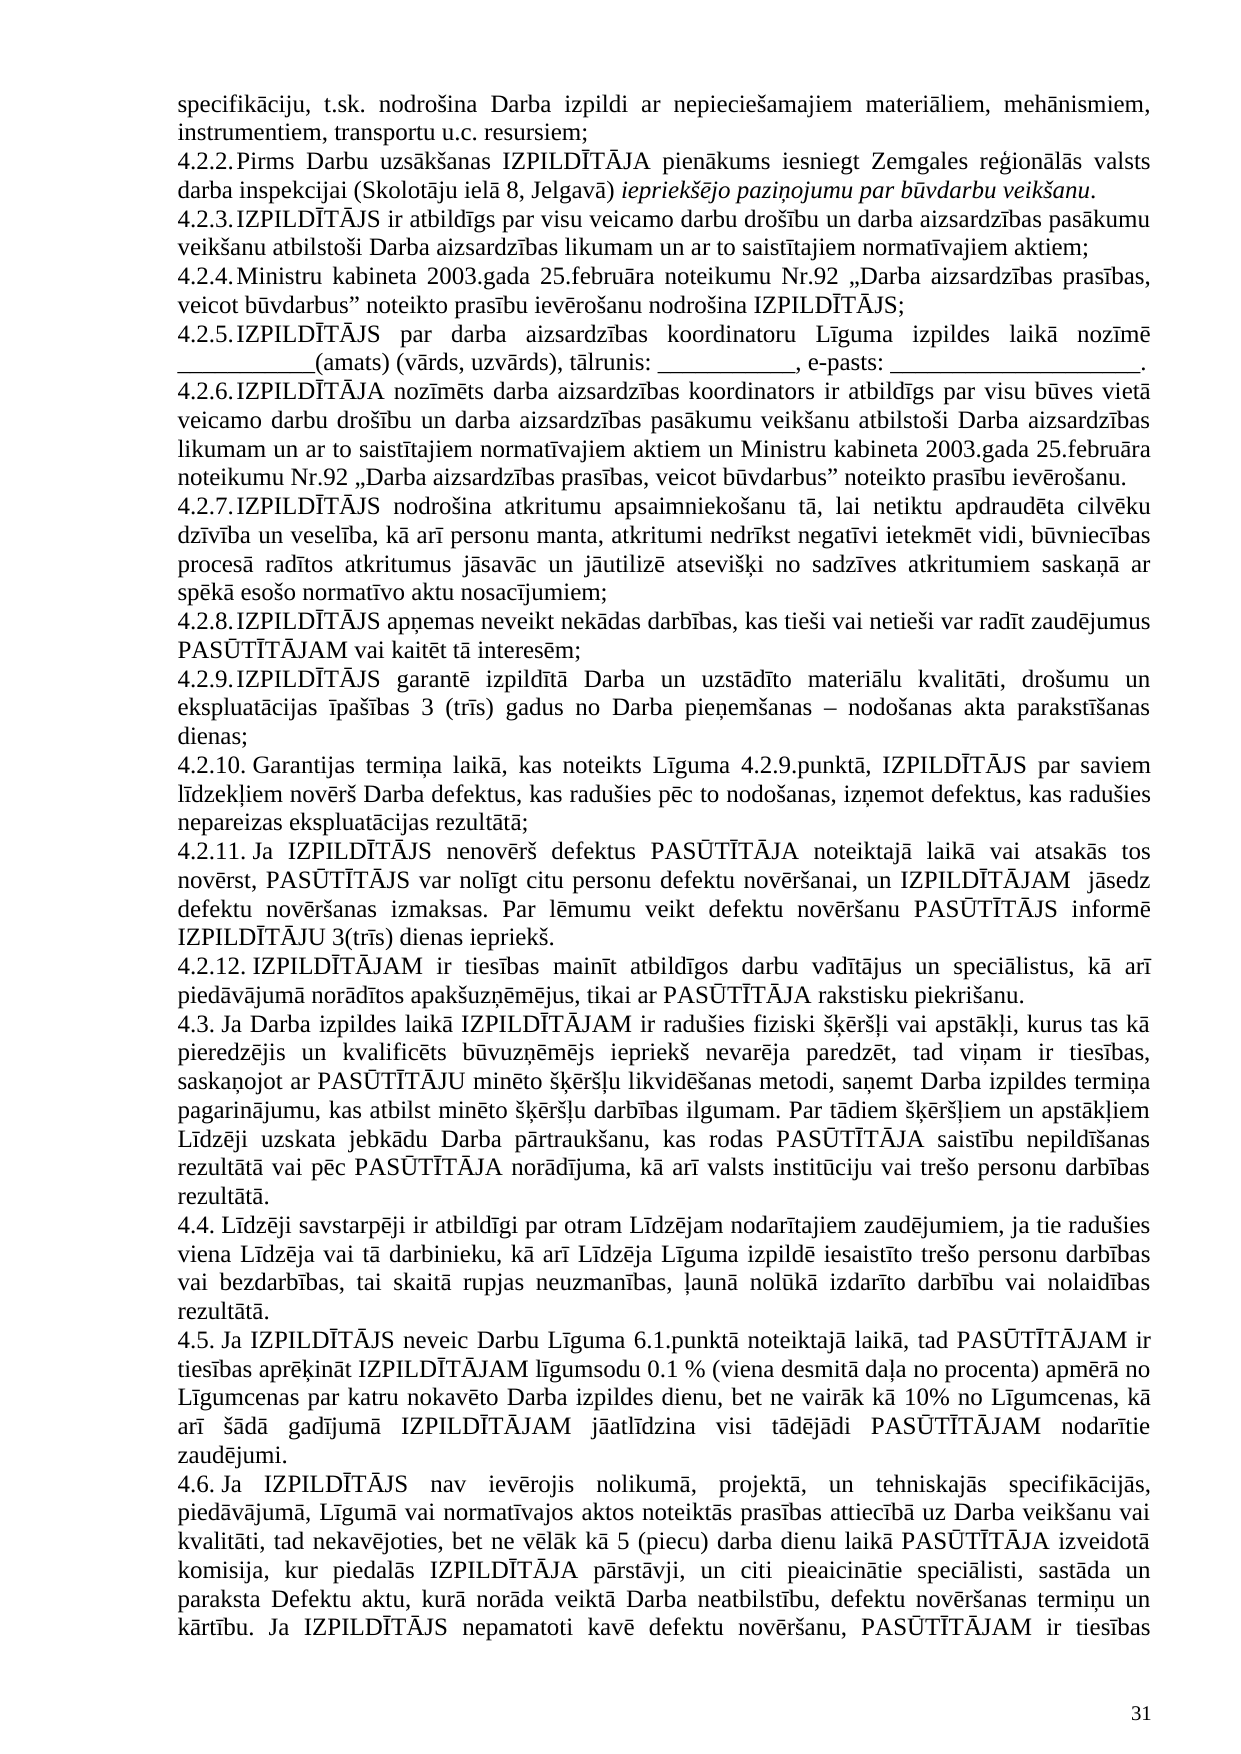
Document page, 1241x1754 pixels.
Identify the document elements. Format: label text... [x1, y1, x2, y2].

list Ja Darba izpildes laikā IZPILDĪTĀJAM ir radušies fiziski šķēršļi vai apstākļi, kurus tas kā pieredzējis un kvalificēts būvuzņēmējs iepriekš nevarēja paredzēt, tad viņam ir tiesības, saskaņojot ar PASŪTĪTĀJU minēto šķēršļu likvidēšanas metodi, saņemt Darba izpildes termiņa pagarinājumu, kas atbilst minēto šķēršļu darbības ilgumam. Par tādiem šķēršļiem un apstākļiem Līdzēji uzskata jebkādu Darba pārtraukšanu, kas rodas PASŪTĪTĀJA saistību nepildīšanas rezultātā vai pēc PASŪTĪTĀJA norādījuma, kā arī valsts institūciju vai trešo personu darbības rezultātā. [177, 1009, 1152, 1210]
list IZPILDĪTĀJS nodrošina atkritumu apsaimniekošanu tā, lai netiktu apdraudēta cilvēku dzīvība un veselība, kā arī personu manta, atkritumi nedrīkst negatīvi ietekmēt vidi, būvniecības procesā radītos atkritumus jāsavāc un jāutilizē atsevišķi no sadzīves atkritumiem saskaņā ar spēkā esošo normatīvo aktu nosacījumiem; [177, 491, 1152, 606]
list IZPILDĪTĀJS ir atbildīgs par visu veicamo darbu drošību un darba aizsardzības pasākumu veikšanu atbilstoši Darba aizsardzības likumam un ar to saistītajiem normatīvajiem aktiem; [177, 204, 1152, 261]
list IZPILDĪTĀJS apņemas neveikt nekādas darbības, kas tieši vai netieši var radīt zaudējumus PASŪTĪTĀJAM vai kaitēt tā interesēm; [177, 606, 1152, 664]
list IZPILDĪTĀJS par darba aizsardzības koordinatoru Līguma izpildes laikā nozīmē ___________(amats) (vārds, uzvārds), tālrunis: ___________, e-pasts: ____________________. [177, 319, 1152, 376]
list IZPILDĪTĀJS garantē izpildītā Darba un uzstādīto materiālu kvalitāti, drošumu un ekspluatācijas īpašības 3 (trīs) gadus no Darba pieņemšanas – nodošanas akta parakstīšanas dienas; [177, 664, 1152, 750]
list Ministru kabineta 2003.gada 25.februāra noteikumu Nr.92 „Darba aizsardzības prasības, veicot būvdarbus” noteikto prasību ievērošanu nodrošina IZPILDĪTĀJS; [177, 261, 1152, 319]
list IZPILDĪTĀJAM ir tiesības mainīt atbildīgos darbu vadītājus un speciālistus, kā arī piedāvājumā norādītos apakšuzņēmējus, tikai ar PASŪTĪTĀJA rakstisku piekrišanu. [177, 951, 1152, 1009]
list IZPILDĪTĀJA nozīmēts darba aizsardzības koordinators ir atbildīgs par visu būves vietā veicamo darbu drošību un darba aizsardzības pasākumu veikšanu atbilstoši Darba aizsardzības likumam un ar to saistītajiem normatīvajiem aktiem un Ministru kabineta 2003.gada 25.februāra noteikumu Nr.92 „Darba aizsardzības prasības, veicot būvdarbus” noteikto prasību ievērošanu. [177, 376, 1152, 491]
list Garantijas termiņa laikā, kas noteikts Līguma 4.2.9.punktā, IZPILDĪTĀJS par saviem līdzekļiem novērš Darba defektus, kas radušies pēc to nodošanas, izņemot defektus, kas radušies nepareizas ekspluatācijas rezultātā; [177, 750, 1152, 836]
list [177, 89, 1152, 146]
list Ja IZPILDĪTĀJS neveic Darbu Līguma 6.1.punktā noteiktajā laikā, tad PASŪTĪTĀJAM ir tiesības aprēķināt IZPILDĪTĀJAM līgumsodu 0.1 % (viena desmitā daļa no procenta) apmērā no Līgumcenas par katru nokavēto Darba izpildes dienu, bet ne vairāk kā 10% no Līgumcenas, kā arī šādā gadījumā IZPILDĪTĀJAM jāatlīdzina visi tādējādi PASŪTĪTĀJAM nodarītie zaudējumi. [177, 1325, 1152, 1469]
list Ja IZPILDĪTĀJS nenovērš defektus PASŪTĪTĀJA noteiktajā laikā vai atsakās tos novērst, PASŪTĪTĀJS var nolīgt citu personu defektu novēršanai, un IZPILDĪTĀJAM jāsedz defektu novēršanas izmaksas. Par lēmumu veikt defektu novēršanu PASŪTĪTĀJS informē IZPILDĪTĀJU 3(trīs) dienas iepriekš. [177, 836, 1152, 951]
list Pirms Darbu uzsākšanas IZPILDĪTĀJA pienākums iesniegt Zemgales reģionālās valsts darba inspekcijai (Skolotāju ielā 8, Jelgavā) iepriekšējo paziņojumu par būvdarbu veikšanu. [177, 146, 1152, 204]
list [177, 1469, 1152, 1641]
list Līdzēji savstarpēji ir atbildīgi par otram Līdzējam nodarītajiem zaudējumiem, ja tie radušies viena Līdzēja vai tā darbinieku, kā arī Līdzēja Līguma izpildē iesaistīto trešo personu darbības vai bezdarbības, tai skaitā rupjas neuzmanības, ļaunā nolūkā izdarīto darbību vai nolaidības rezultātā. [177, 1210, 1152, 1325]
